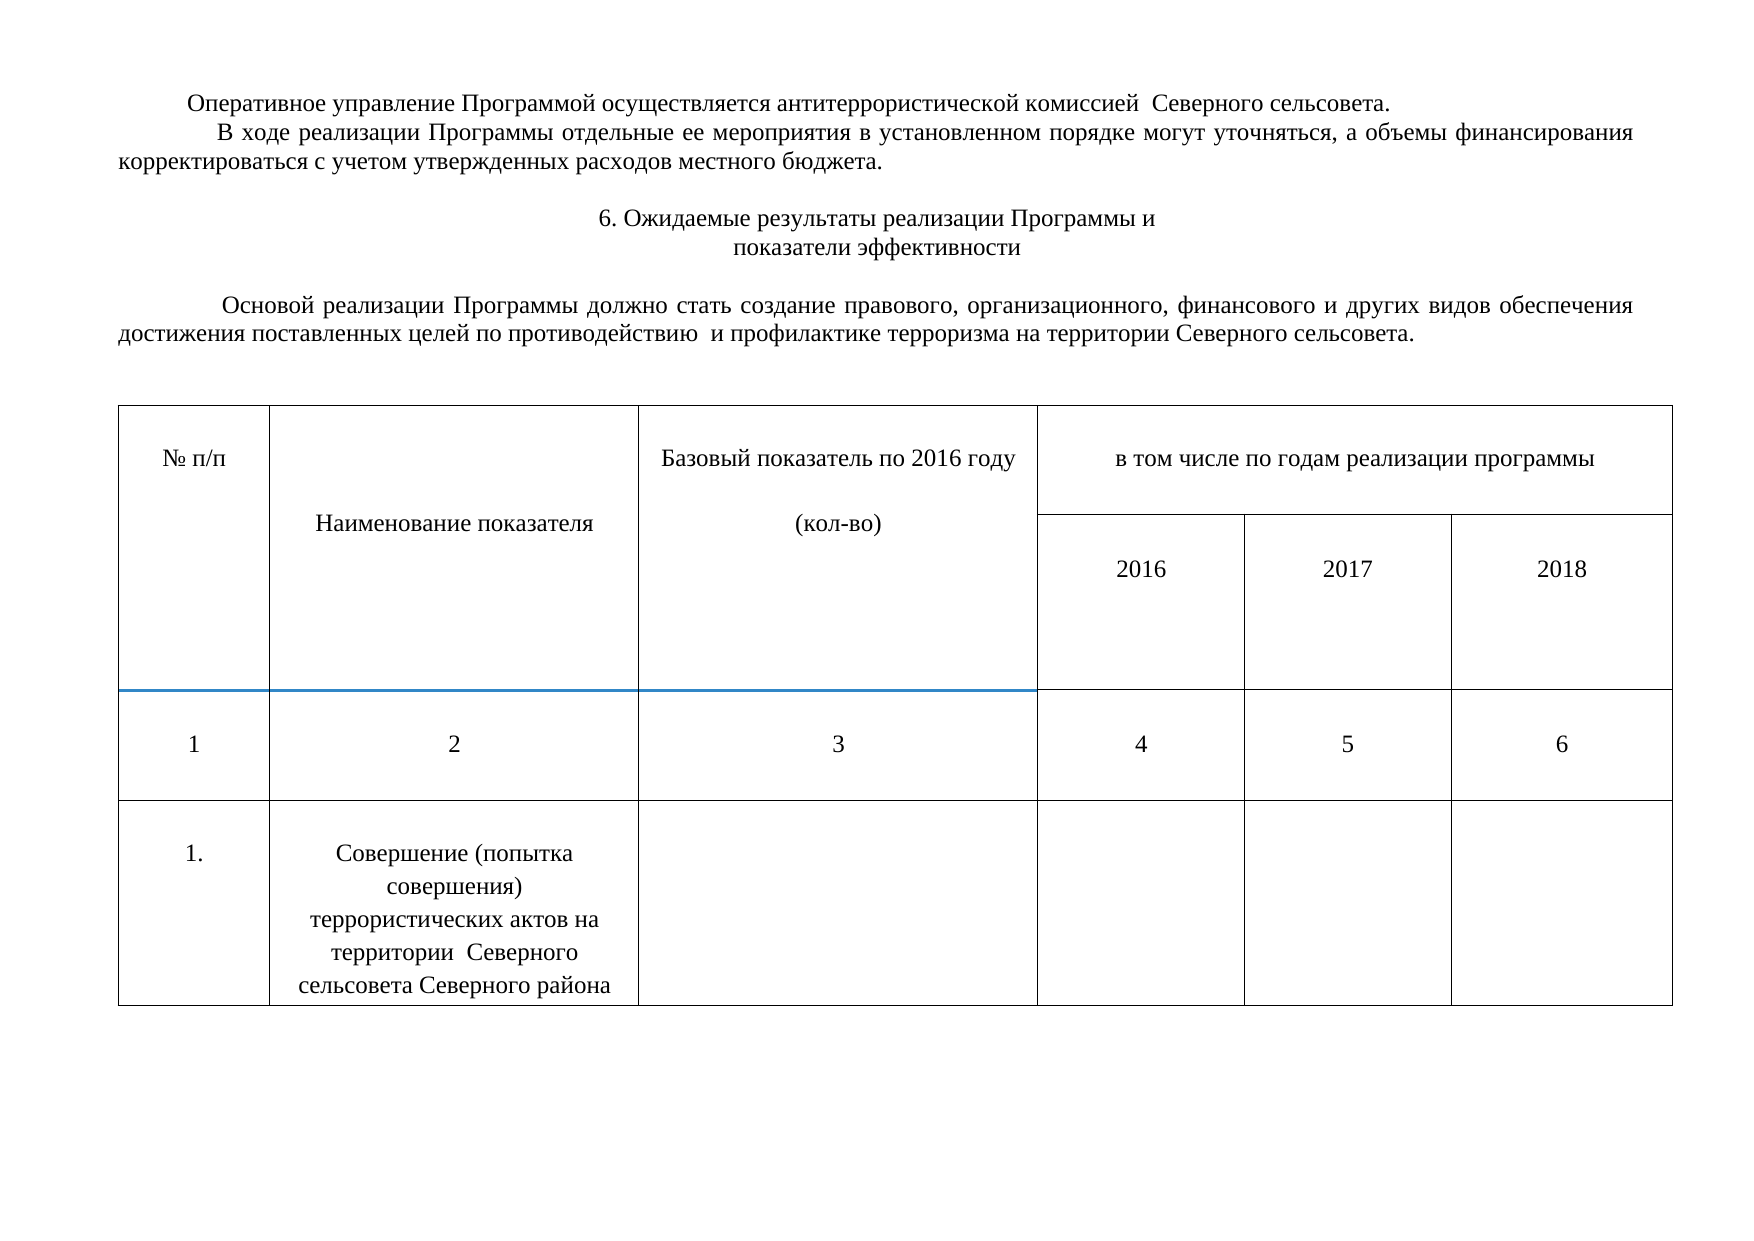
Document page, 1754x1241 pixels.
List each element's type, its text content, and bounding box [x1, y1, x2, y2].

table_header в том числе по годам реализации программы [1038, 406, 1672, 513]
text 6. Ожидаемые результаты реализации Программы и [118, 203, 1636, 232]
text Основой реализации Программы должно стать создание правового, организационного, финансового и других видов обеспечения достижения поставленных целей по противодействию и профилактике терроризма на территории Северного сельсовета. [118, 290, 1636, 347]
text Оперативное управление Программой осуществляется антитеррористической комиссией Северного сельсовета. [118, 88, 1636, 117]
text показатели эффективности [118, 232, 1636, 261]
table_cell 2016 [1038, 515, 1244, 689]
table_cell 3 [639, 692, 1037, 799]
table_cell 2017 [1245, 515, 1451, 689]
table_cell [270, 801, 638, 1005]
table_cell 4 [1038, 690, 1244, 799]
text В ходе реализации Программы отдельные ее мероприятия в установленном порядке могут уточняться, а объемы финансирования корректироваться с учетом утвержденных расходов местного бюджета. [118, 117, 1636, 175]
table_header Базовый показатель по 2016 году (кол-во) [639, 406, 1037, 689]
table_cell 5 [1245, 690, 1451, 799]
table_header Наименование показателя [270, 406, 638, 689]
table_cell [639, 801, 1037, 1005]
table_cell [1452, 801, 1672, 1005]
table_cell 1. [119, 801, 269, 1005]
table_cell [1245, 801, 1451, 1005]
table_cell [1038, 801, 1244, 1005]
table_cell 2 [270, 692, 638, 799]
table_cell 6 [1452, 690, 1672, 799]
table_cell 2018 [1452, 515, 1672, 689]
table_cell 1 [119, 692, 269, 799]
table_header № п/п [119, 406, 269, 689]
